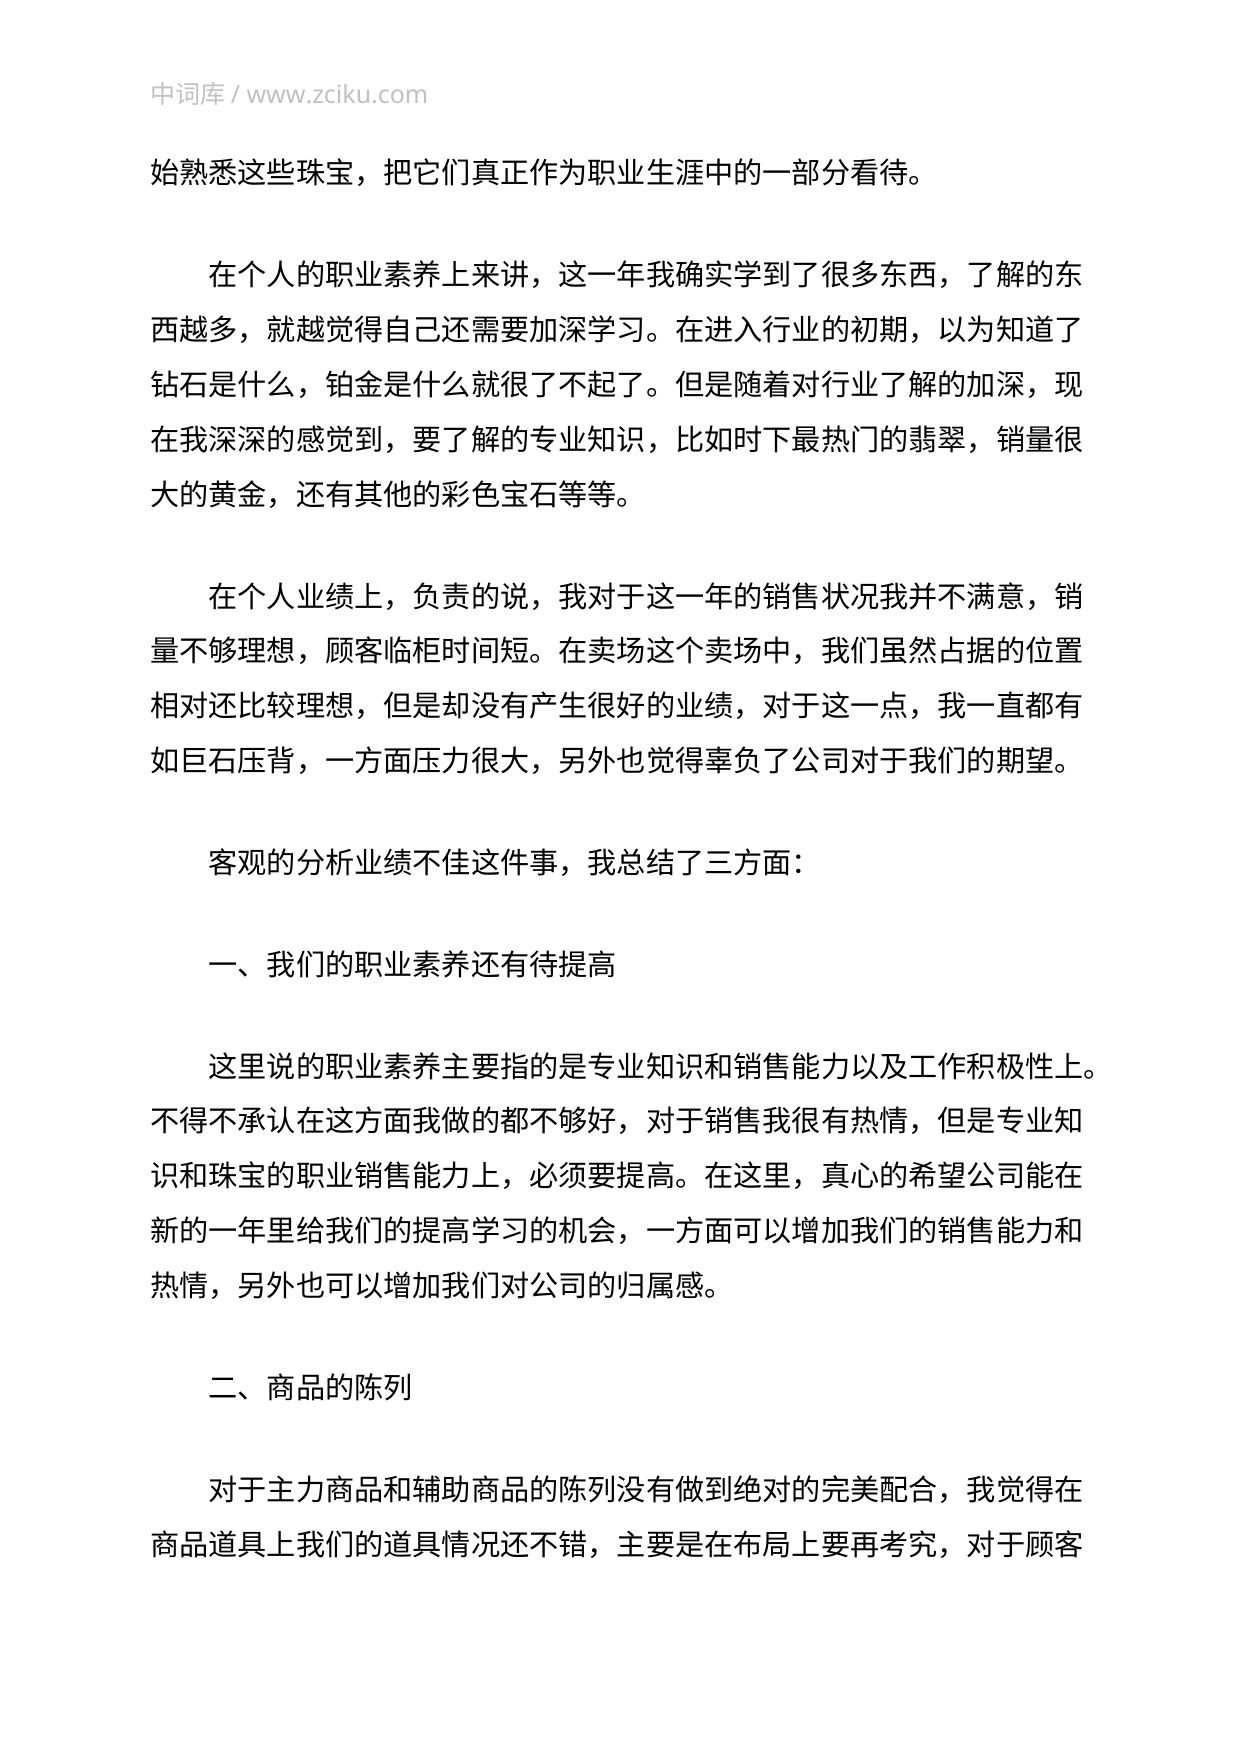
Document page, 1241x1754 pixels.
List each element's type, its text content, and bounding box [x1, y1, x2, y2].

text 一、我们的职业素养还有待提高 [150, 941, 1090, 984]
text 这里说的职业素养主要指的是专业知识和销售能力以及工作积极性上。不得不承认在这方面我做的都不够好，对于销售我很有热情，但是专业知识和珠宝的职业销售能力上，必须要提高。在这里，真心的希望公司能在新的一年里给我们的提高学习的机会，一方面可以增加我们的销售能力和热情，另外也可以增加我们对公司的归属感。 [150, 1043, 1090, 1305]
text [150, 1466, 1090, 1563]
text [150, 150, 1090, 192]
text 二、商品的陈列 [150, 1364, 1090, 1407]
text 客观的分析业绩不佳这件事，我总结了三方面： [150, 839, 1090, 882]
text 在个人的职业素养上来讲，这一年我确实学到了很多东西，了解的东西越多，就越觉得自己还需要加深学习。在进入行业的初期，以为知道了钻石是什么，铂金是什么就很了不起了。但是随着对行业了解的加深，现在我深深的感觉到，要了解的专业知识，比如时下最热门的翡翠，销量很大的黄金，还有其他的彩色宝石等等。 [150, 252, 1090, 514]
text 在个人业绩上，负责的说，我对于这一年的销售状况我并不满意，销量不够理想，顾客临柜时间短。在卖场这个卖场中，我们虽然占据的位置相对还比较理想，但是却没有产生很好的业绩，对于这一点，我一直都有如巨石压背，一方面压力很大，另外也觉得辜负了公司对于我们的期望。 [150, 573, 1090, 780]
